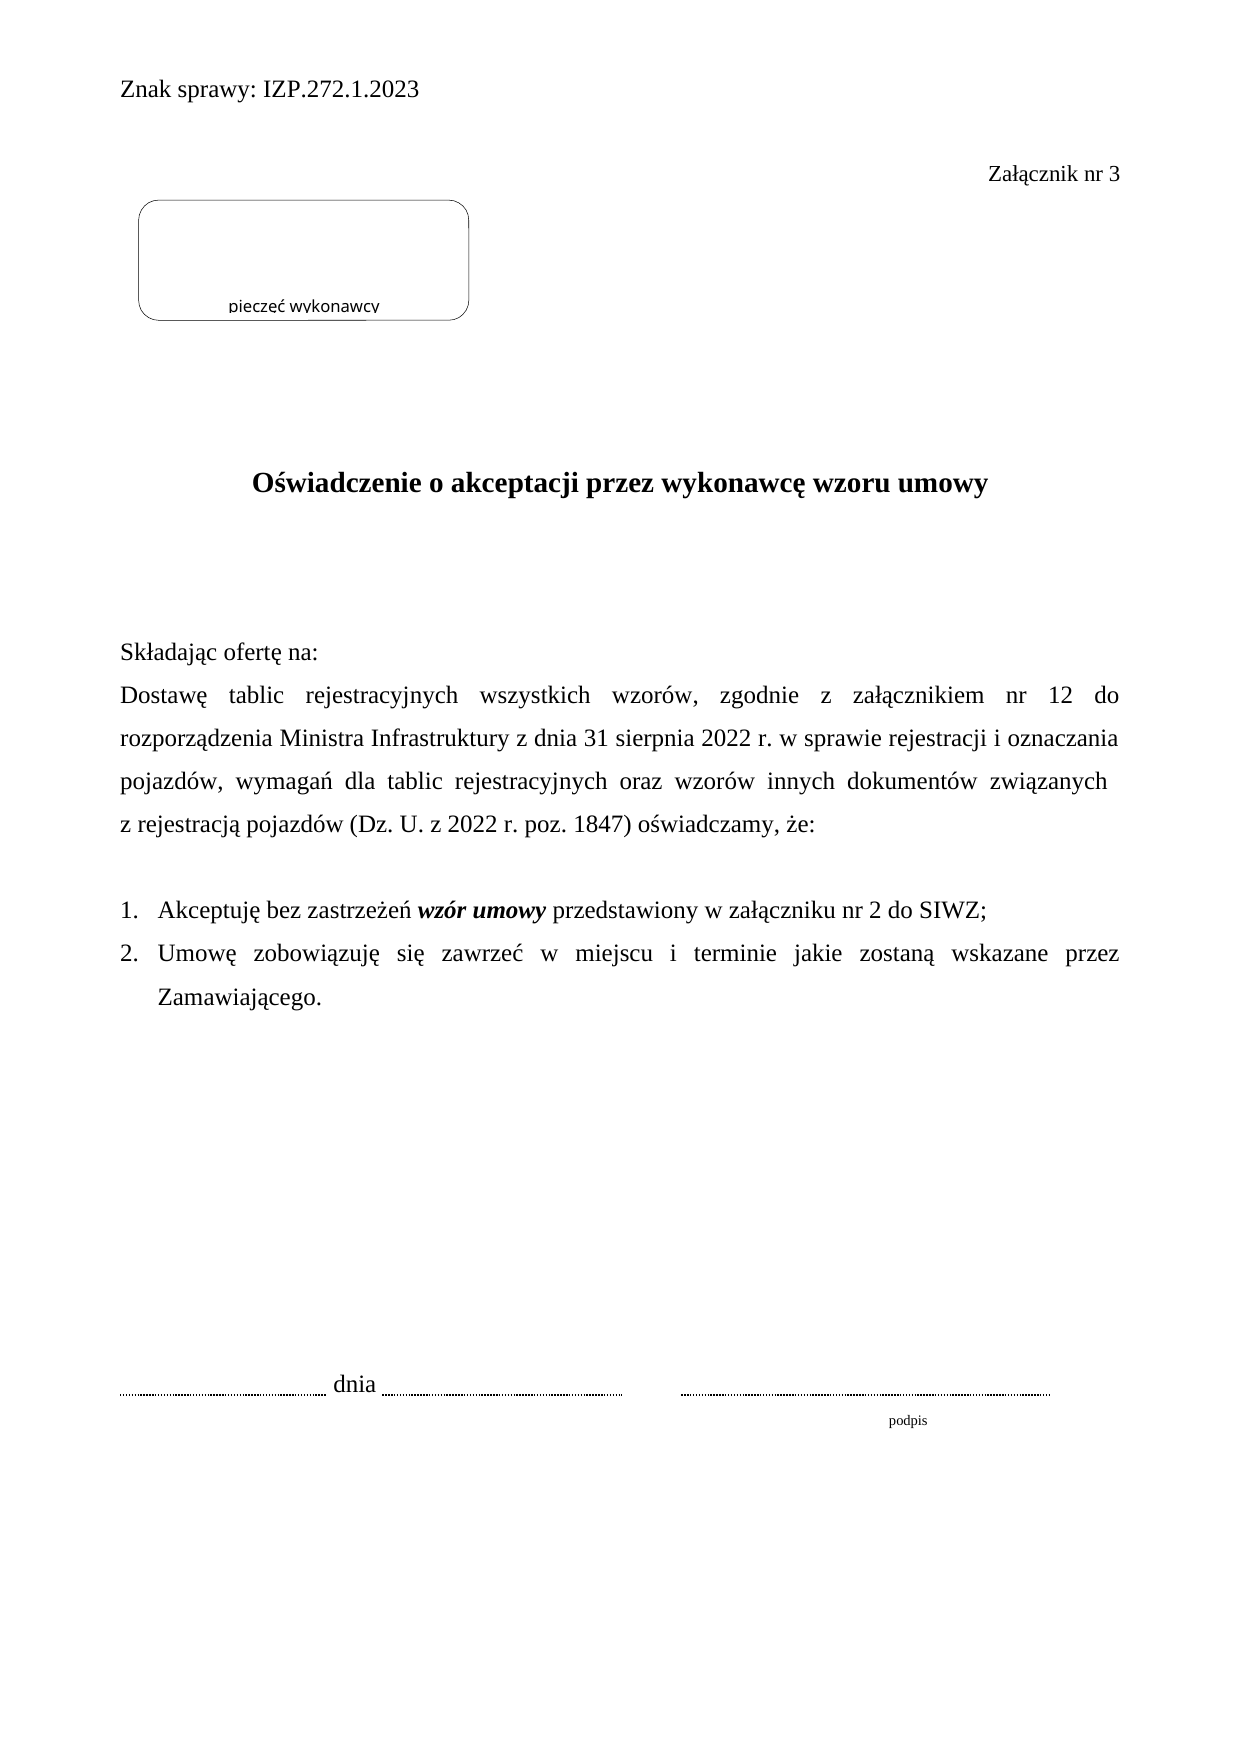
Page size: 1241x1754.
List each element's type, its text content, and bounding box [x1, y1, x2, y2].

text Oświadczenie o akceptacji przez wykonawcę wzoru umowy [120, 466, 1120, 499]
text Dostawę tablic rejestracyjnych wszystkich wzorów, zgodnie z załącznikiem nr 12 do rozporządzenia Ministra Infrastruktury z dnia 31 sierpnia 2022 r. w sprawie rejestracji i oznaczania pojazdów, wymagań dla tablic rejestracyjnych oraz wzorów innych dokumentów związanych z rejestracją pojazdów (Dz. U. z 2022 r. poz. 1847) oświadczamy, że: [120, 680, 1120, 838]
text Składając ofertę na: [120, 637, 1120, 665]
text dnia [120, 1369, 1120, 1398]
list Akceptuję bez zastrzeżeń wzór umowy przedstawiony w załączniku nr 2 do SIWZ; [120, 895, 1120, 924]
text podpis [696, 1412, 1120, 1441]
list Umowę zobowiązuję się zawrzeć w miejscu i terminie jakie zostaną wskazane przez Zamawiającego. [120, 938, 1120, 1010]
title Załącznik nr 3 [120, 160, 1120, 186]
